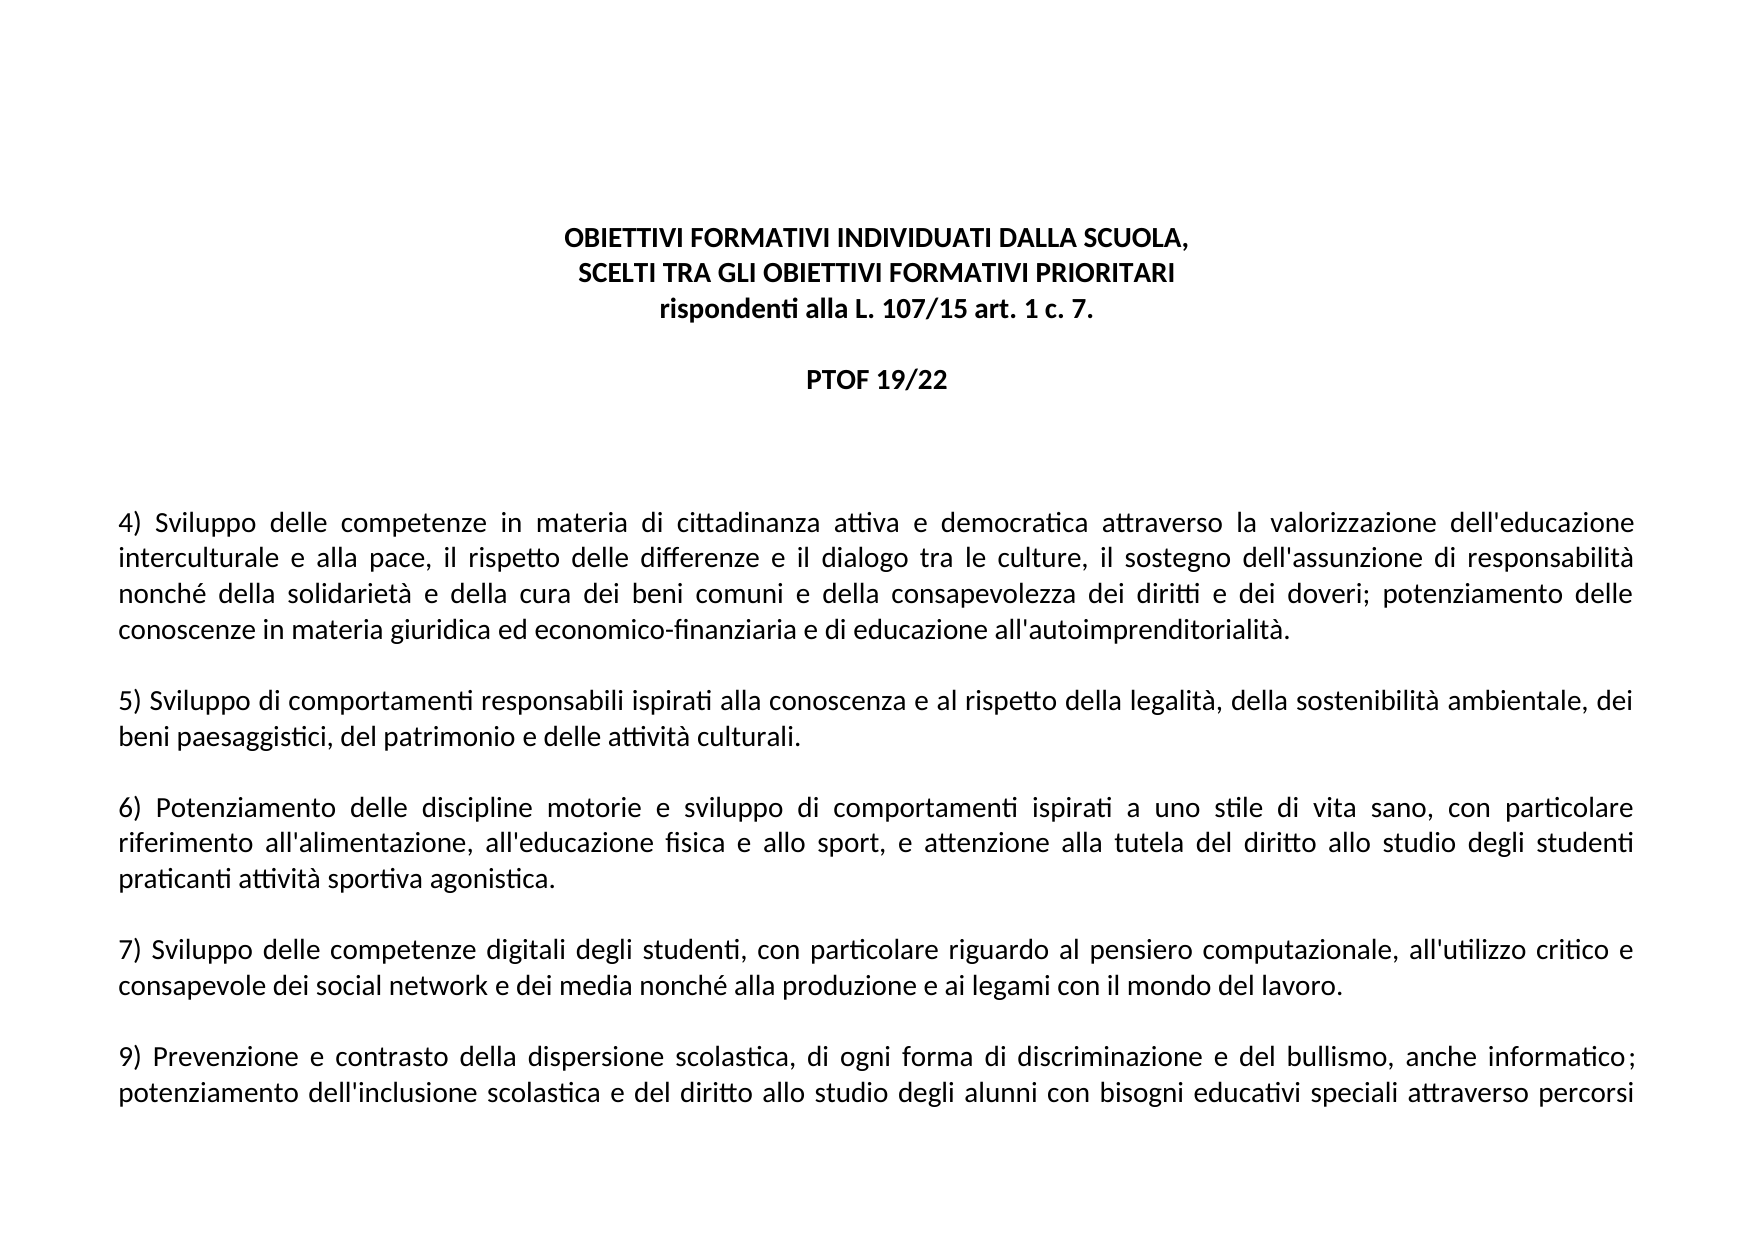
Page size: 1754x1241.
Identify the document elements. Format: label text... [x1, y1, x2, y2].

text rispondenti alla L. 107/15 art. 1 c. 7. [118, 290, 1636, 326]
text 6) Potenziamento delle discipline motorie e sviluppo di comportamenti ispirati a uno stile di vita sano, con particolare riferimento all'alimentazione, all'educazione fisica e allo sport, e attenzione alla tutela del diritto allo studio degli studenti praticanti attività sportiva agonistica. [118, 789, 1636, 896]
text OBIETTIVI FORMATIVI INDIVIDUATI DALLA SCUOLA, [118, 219, 1636, 254]
text 7) Sviluppo delle competenze digitali degli studenti, con particolare riguardo al pensiero computazionale, all'utilizzo critico e consapevole dei social network e dei media nonché alla produzione e ai legami con il mondo del lavoro. [118, 931, 1636, 1003]
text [118, 1038, 1636, 1109]
text PTOF 19/22 [118, 361, 1636, 397]
text SCELTI TRA GLI OBIETTIVI FORMATIVI PRIORITARI [118, 254, 1636, 290]
text 4) Sviluppo delle competenze in materia di cittadinanza attiva e democratica attraverso la valorizzazione dell'educazione interculturale e alla pace, il rispetto delle differenze e il dialogo tra le culture, il sostegno dell'assunzione di responsabilità nonché della solidarietà e della cura dei beni comuni e della consapevolezza dei diritti e dei doveri; potenziamento delle conoscenze in materia giuridica ed economico-finanziaria e di educazione all'autoimprenditorialità. [118, 504, 1636, 646]
text 5) Sviluppo di comportamenti responsabili ispirati alla conoscenza e al rispetto della legalità, della sostenibilità ambientale, dei beni paesaggistici, del patrimonio e delle attività culturali. [118, 682, 1636, 753]
